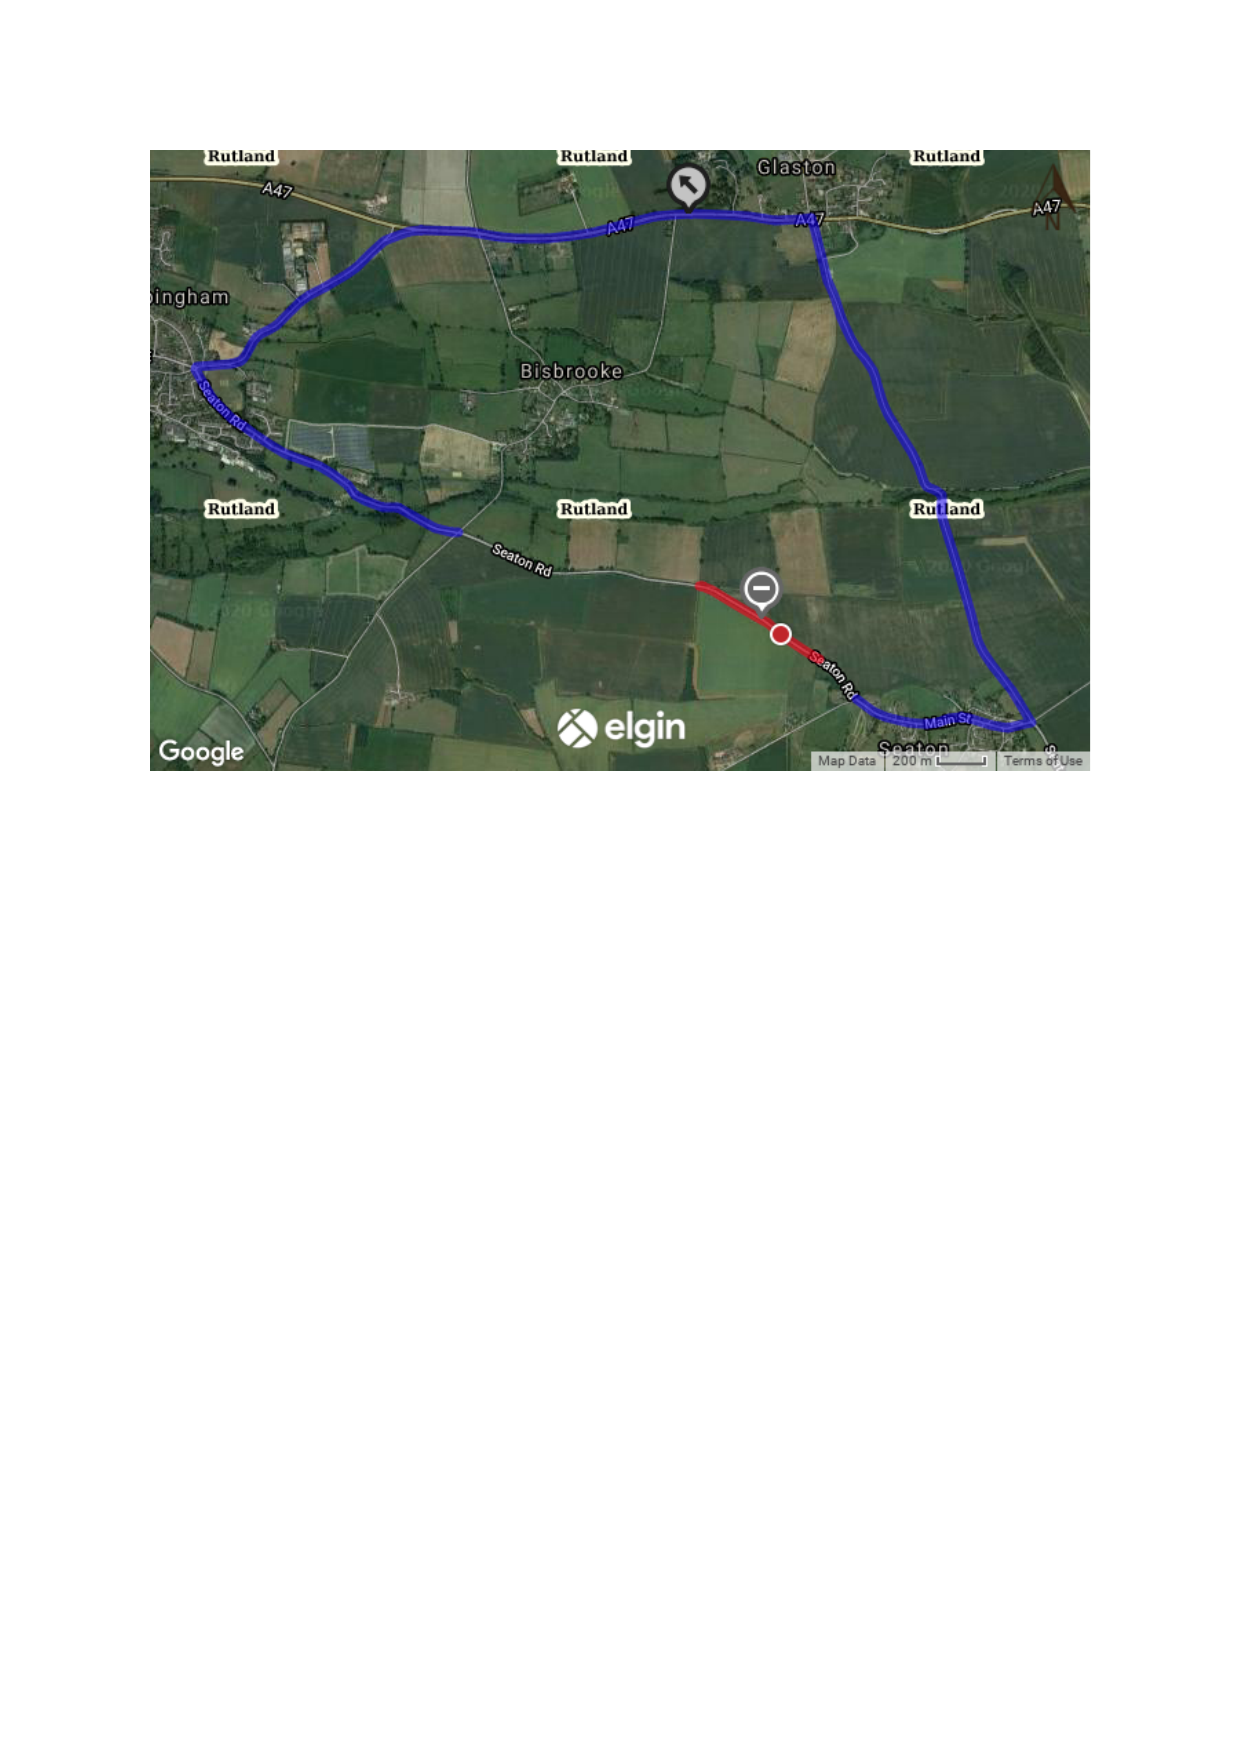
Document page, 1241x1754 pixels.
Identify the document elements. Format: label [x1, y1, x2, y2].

picture [150, 150, 1091, 771]
